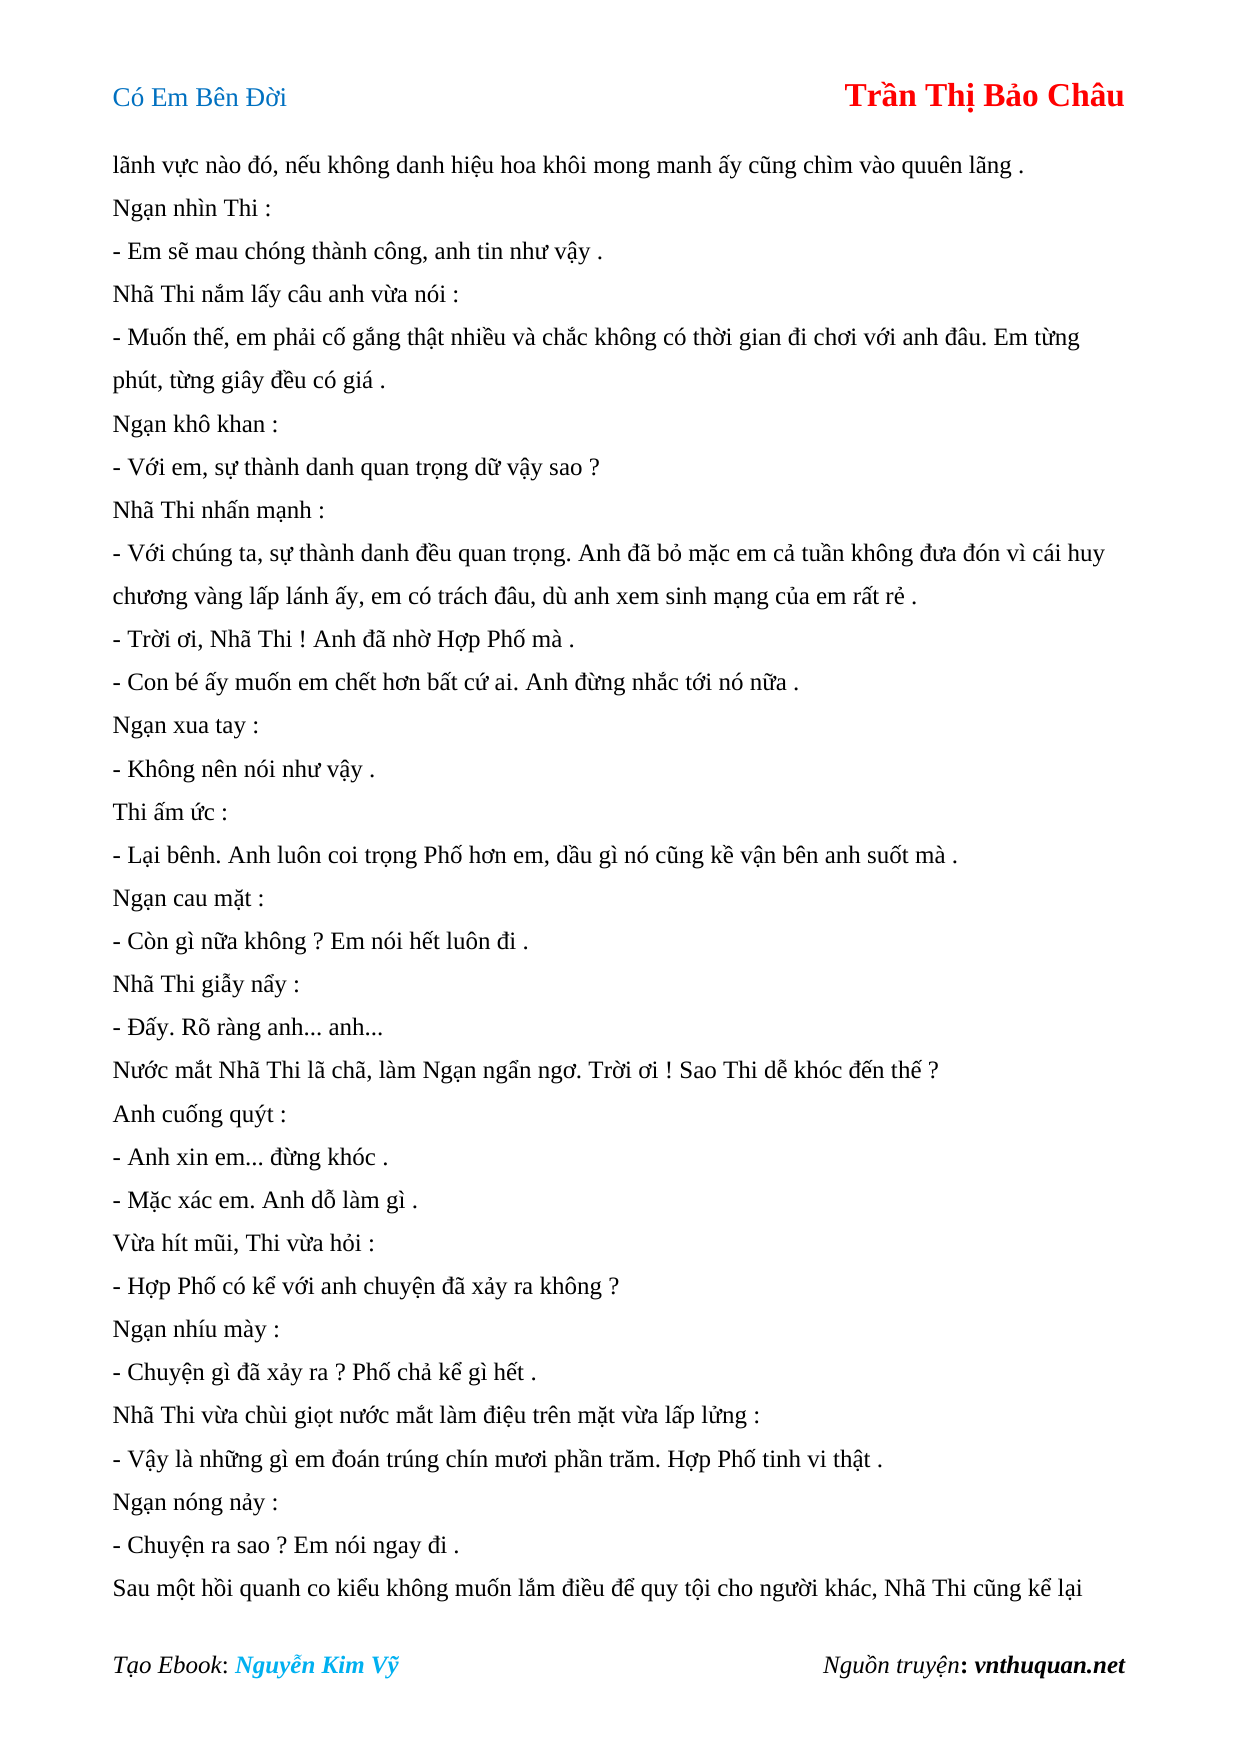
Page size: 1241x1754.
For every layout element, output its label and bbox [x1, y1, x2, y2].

text [112, 150, 1128, 1602]
